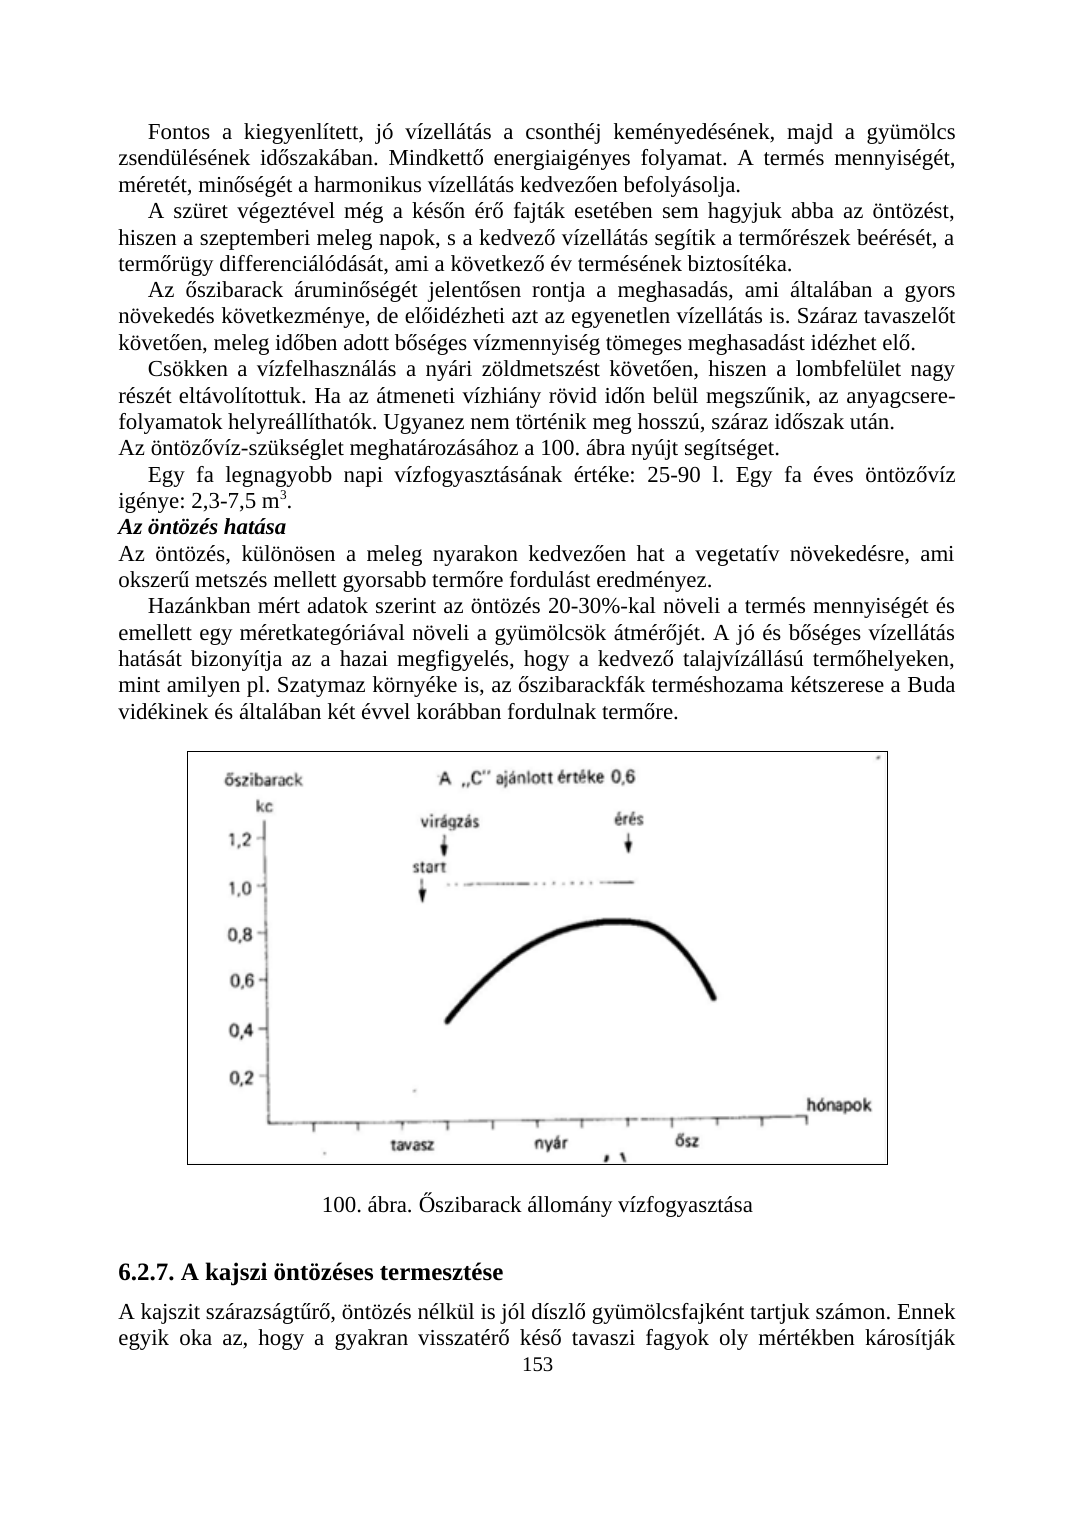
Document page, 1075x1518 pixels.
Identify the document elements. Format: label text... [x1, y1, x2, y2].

text Hazánkban mért adatok szerint az öntözés 20-30%-kal növeli a termés mennyiségét és emellett egy méretkategóriával növeli a gyümölcsök átmérőjét. A jó és bőséges vízellátás hatását bizonyítja az a hazai megfigyelés, hogy a kedvező talajvízállású termőhelyeken, mint amilyen pl. Szatymaz környéke is, az őszibarackfák terméshozama kétszerese a Buda vidékinek és általában két évvel korábban fordulnak termőre. [118, 592, 957, 724]
text Az öntözővíz-szükséglet meghatározásához a 100. ábra nyújt segítséget. [118, 434, 957, 461]
text Az őszibarack áruminőségét jelentősen rontja a meghasadás, ami általában a gyors növekedés következménye, de előidézheti azt az egyenetlen vízellátás is. Száraz tavaszelőt követően, meleg időben adott bőséges vízmennyiség tömeges meghasadást idézhet elő. [118, 276, 957, 355]
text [118, 1298, 957, 1351]
text Csökken a vízfelhasználás a nyári zöldmetszést követően, hiszen a lombfelület nagy részét eltávolítottuk. Ha az átmeneti vízhiány rövid időn belül megszűnik, az anyagcsere- folyamatok helyreállíthatók. Ugyanez nem történik meg hosszú, száraz időszak után. [118, 355, 957, 434]
text A szüret végeztével még a későn érő fajták esetében sem hagyjuk abba az öntözést, hiszen a szeptemberi meleg napok, s a kedvező vízellátás segítik a termőrészek beérését, a termőrügy differenciálódását, ami a következő év termésének biztosítéka. [118, 197, 957, 276]
picture [188, 752, 887, 1164]
subtitle 6.2.7. A kajszi öntözéses termesztése [118, 1257, 957, 1286]
text 100. ábra. Őszibarack állomány vízfogyasztása [118, 1192, 957, 1218]
text Az öntözés hatása [118, 513, 957, 540]
text Fontos a kiegyenlített, jó vízellátás a csonthéj keményedésének, majd a gyümölcs zsendülésének időszakában. Mindkettő energiaigényes folyamat. A termés mennyiségét, méretét, minőségét a harmonikus vízellátás kedvezően befolyásolja. [118, 118, 957, 197]
text Az öntözés, különösen a meleg nyarakon kedvezően hat a vegetatív növekedésre, ami okszerű metszés mellett gyorsabb termőre fordulást eredményez. [118, 540, 957, 592]
text Egy fa legnagyobb napi vízfogyasztásának értéke: 25-90 l. Egy fa éves öntözővíz igénye: 2,3-7,5 m3. [118, 461, 957, 513]
